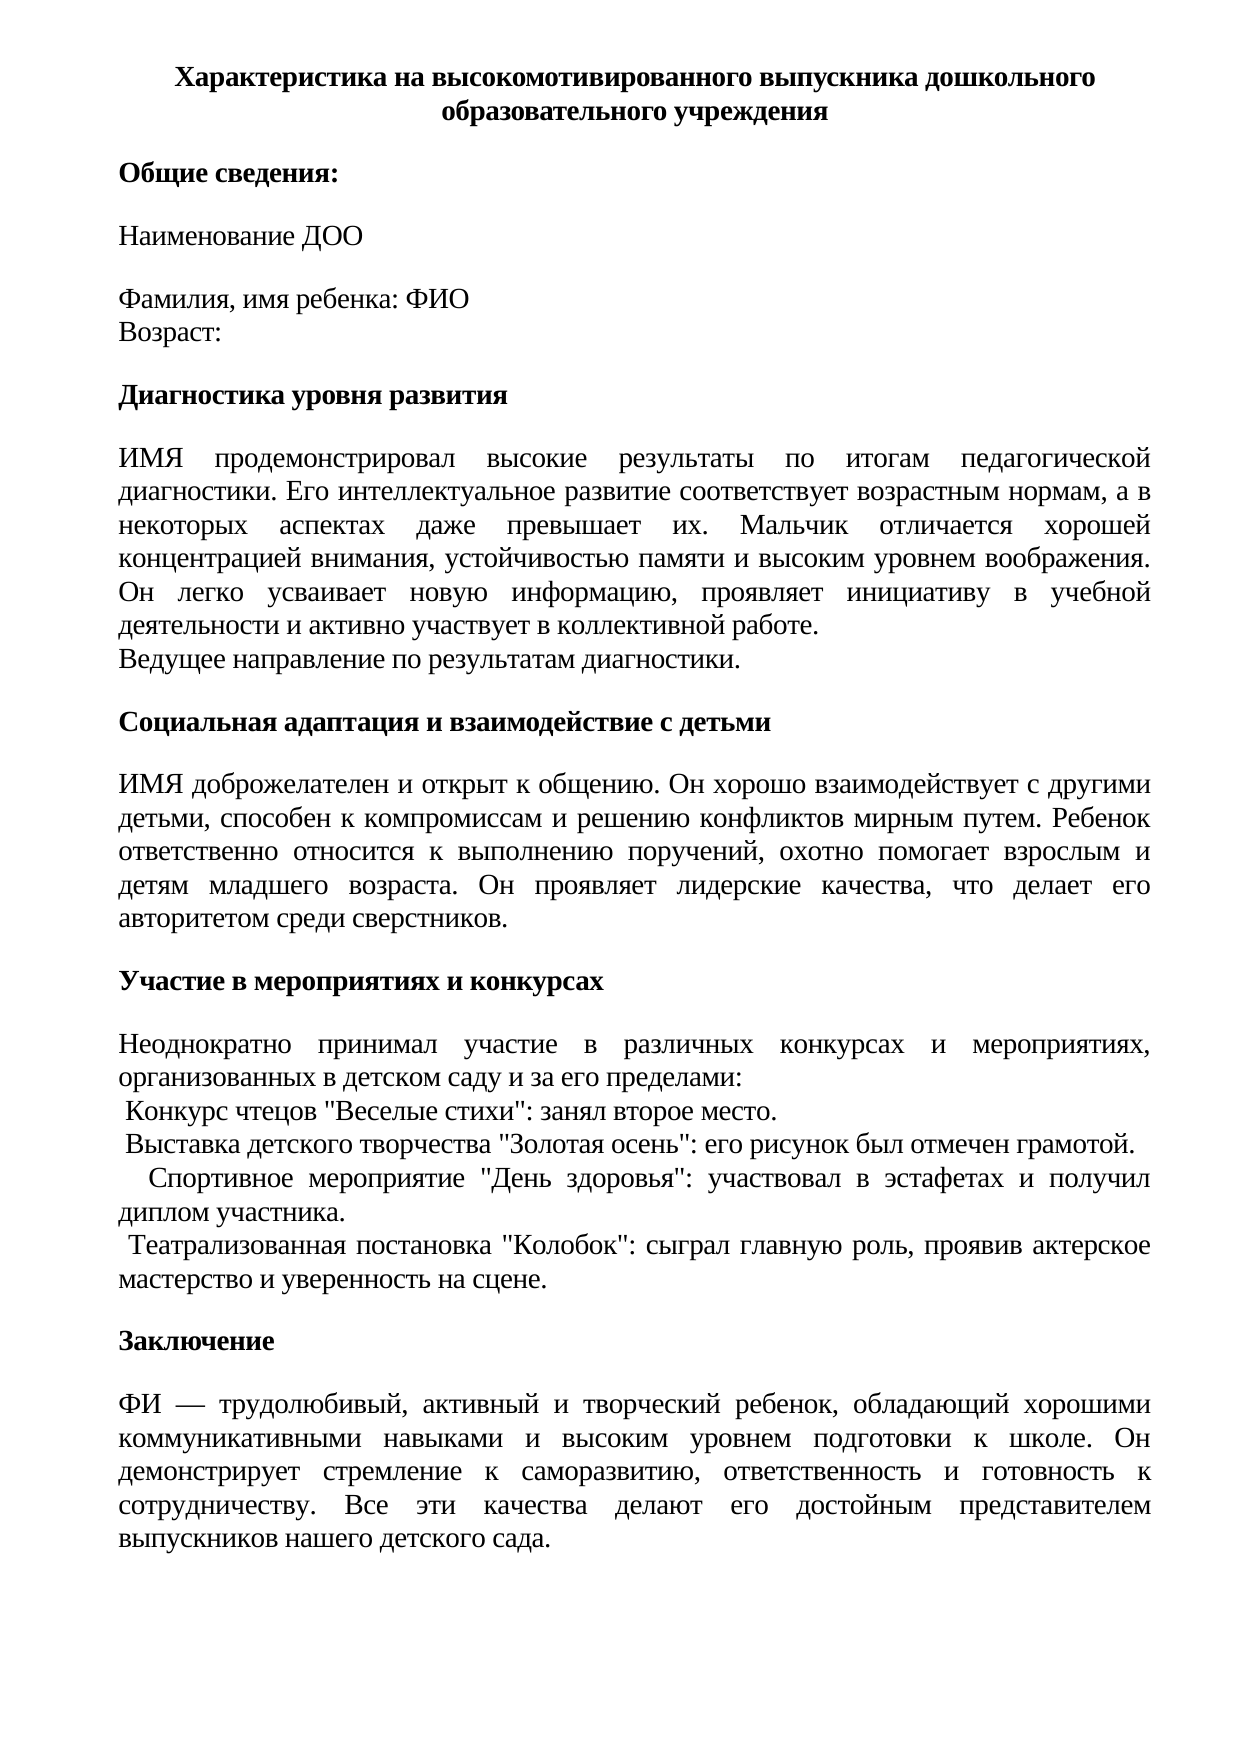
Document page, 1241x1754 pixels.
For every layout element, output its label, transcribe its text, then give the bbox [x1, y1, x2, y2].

text Конкурс чтецов "Веселые стихи": занял второе место. [118, 1093, 1152, 1127]
text Возраст: [118, 314, 1152, 348]
text Выставка детского творчества "Золотая осень": его рисунок был отмечен грамотой. [118, 1127, 1152, 1160]
text Фамилия, имя ребенка: ФИО [118, 281, 1152, 314]
subtitle Общие сведения: [118, 155, 1152, 189]
subtitle Социальная адаптация и взаимодействие с детьми [118, 704, 1152, 737]
text Неоднократно принимал участие в различных конкурсах и мероприятиях, организованных в детском саду и за его пределами: [118, 1026, 1152, 1093]
subtitle Диагностика уровня развития [118, 377, 1152, 411]
subtitle Характеристика на высокомотивированного выпускника дошкольного образовательного учреждения [118, 59, 1152, 126]
text ИМЯ продемонстрировал высокие результаты по итогам педагогической диагностики. Его интеллектуальное развитие соответствует возрастным нормам, а в некоторых аспектах даже превышает их. Мальчик отличается хорошей концентрацией внимания, устойчивостью памяти и высоким уровнем воображения. Он легко усваивает новую информацию, проявляет инициативу в учебной деятельности и активно участвует в коллективной работе. [118, 440, 1152, 641]
subtitle Участие в мероприятиях и конкурсах [118, 963, 1152, 997]
text Театрализованная постановка "Колобок": сыграл главную роль, проявив актерское мастерство и уверенность на сцене. [118, 1227, 1152, 1294]
text ФИ — трудолюбивый, активный и творческий ребенок, обладающий хорошими коммуникативными навыками и высоким уровнем подготовки к школе. Он демонстрирует стремление к саморазвитию, ответственность и готовность к сотрудничеству. Все эти качества делают его достойным представителем выпускников нашего детского сада. [118, 1386, 1152, 1554]
text ИМЯ доброжелателен и открыт к общению. Он хорошо взаимодействует с другими детьми, способен к компромиссам и решению конфликтов мирным путем. Ребенок ответственно относится к выполнению поручений, охотно помогает взрослым и детям младшего возраста. Он проявляет лидерские качества, что делает его авторитетом среди сверстников. [118, 766, 1152, 934]
subtitle Наименование ДОО [118, 218, 1152, 252]
text Ведущее направление по результатам диагностики. [118, 641, 1152, 674]
text Спортивное мероприятие "День здоровья": участвовал в эстафетах и получил диплом участника. [118, 1160, 1152, 1227]
subtitle Заключение [118, 1323, 1152, 1357]
